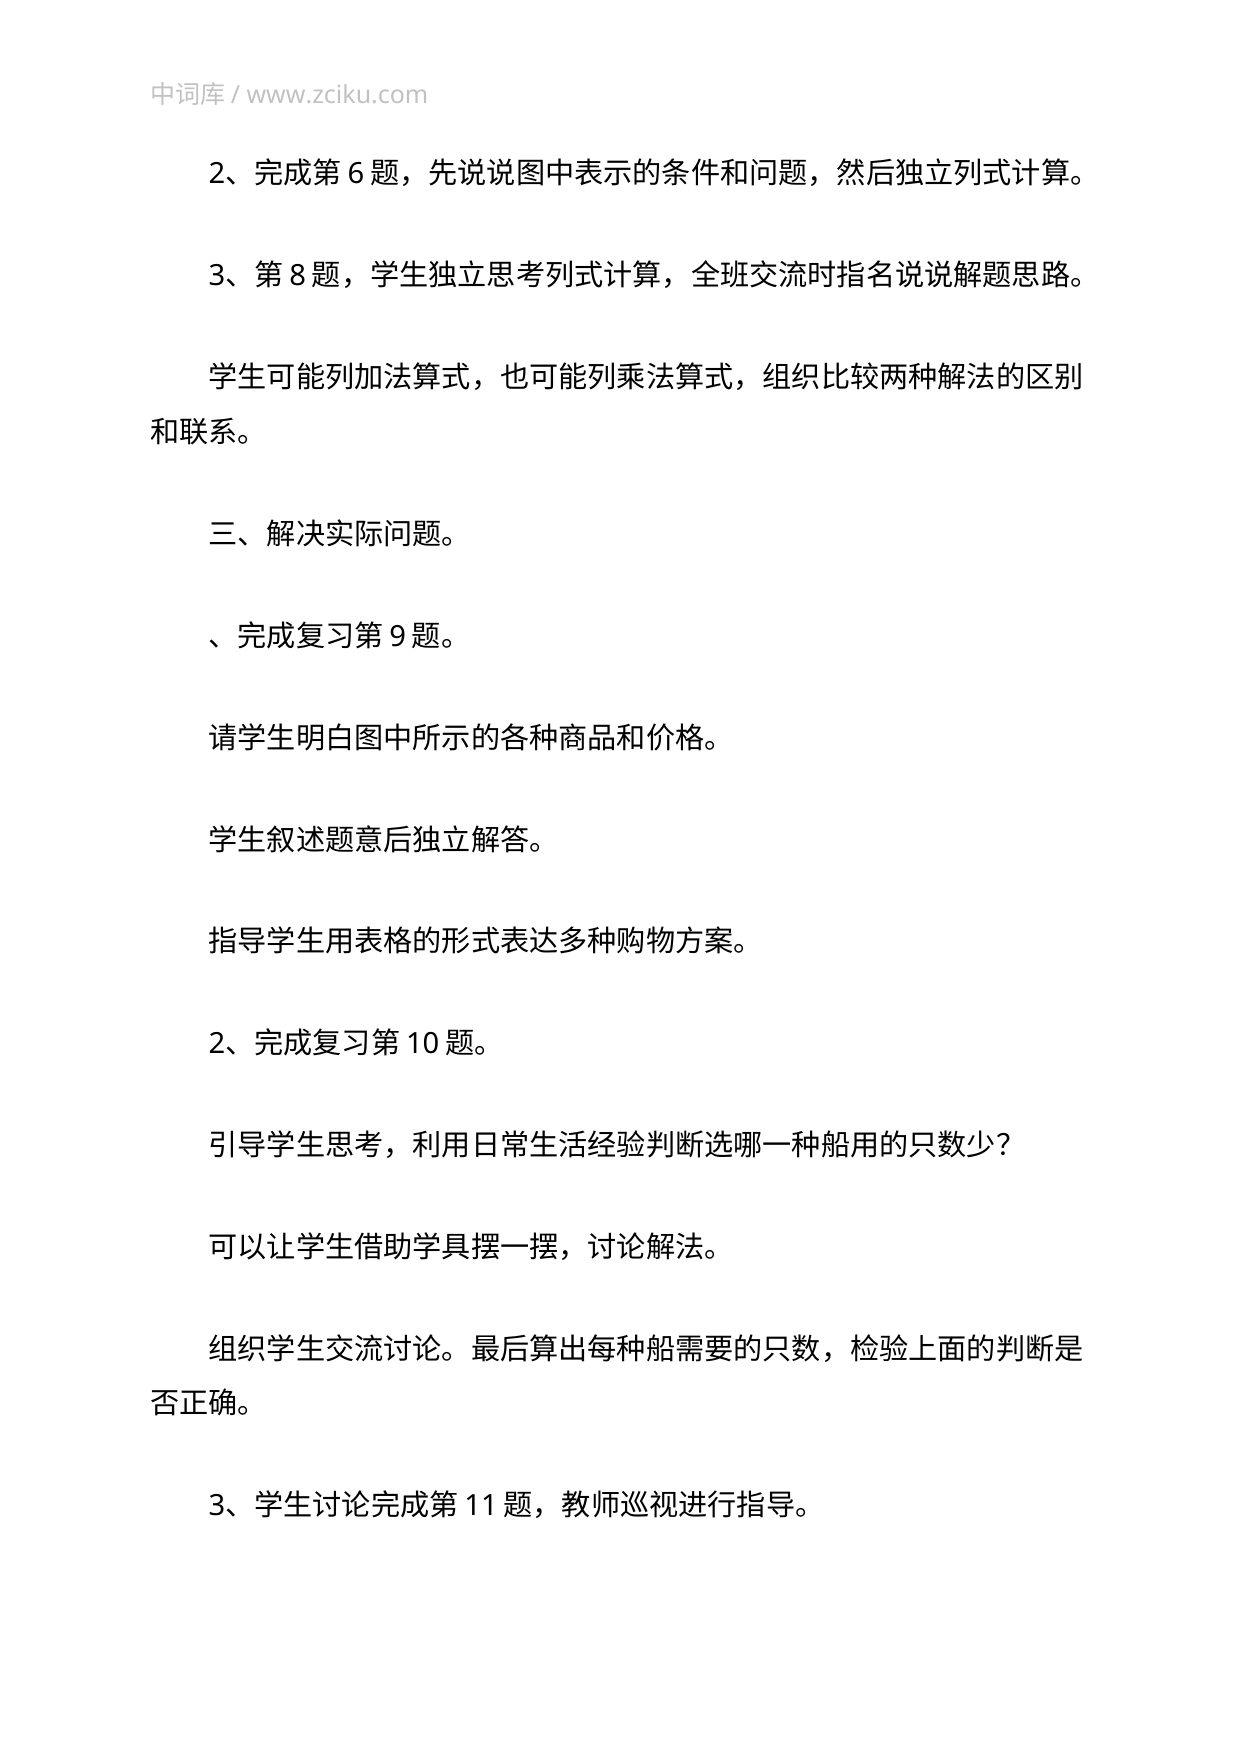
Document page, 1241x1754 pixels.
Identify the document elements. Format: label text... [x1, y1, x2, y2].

text 3、学生讨论完成第11题，教师巡视进行指导。 [150, 1482, 1090, 1524]
text 引导学生思考，利用日常生活经验判断选哪一种船用的只数少？ [150, 1122, 1090, 1164]
text 请学生明白图中所示的各种商品和价格。 [150, 714, 1090, 757]
text 2、完成第6题，先说说图中表示的条件和问题，然后独立列式计算。 [150, 150, 1090, 192]
text 组织学生交流讨论。最后算出每种船需要的只数，检验上面的判断是否正确。 [150, 1325, 1090, 1422]
text 三、解决实际问题。 [150, 511, 1090, 553]
text 指导学生用表格的形式表达多种购物方案。 [150, 918, 1090, 960]
text 学生叙述题意后独立解答。 [150, 816, 1090, 858]
text 2、完成复习第10题。 [150, 1020, 1090, 1062]
text 、完成复习第9题。 [150, 612, 1090, 655]
text 可以让学生借助学具摆一摆，讨论解法。 [150, 1223, 1090, 1266]
text 学生可能列加法算式，也可能列乘法算式，组织比较两种解法的区别和联系。 [150, 354, 1090, 451]
text 3、第8题，学生独立思考列式计算，全班交流时指名说说解题思路。 [150, 252, 1090, 294]
